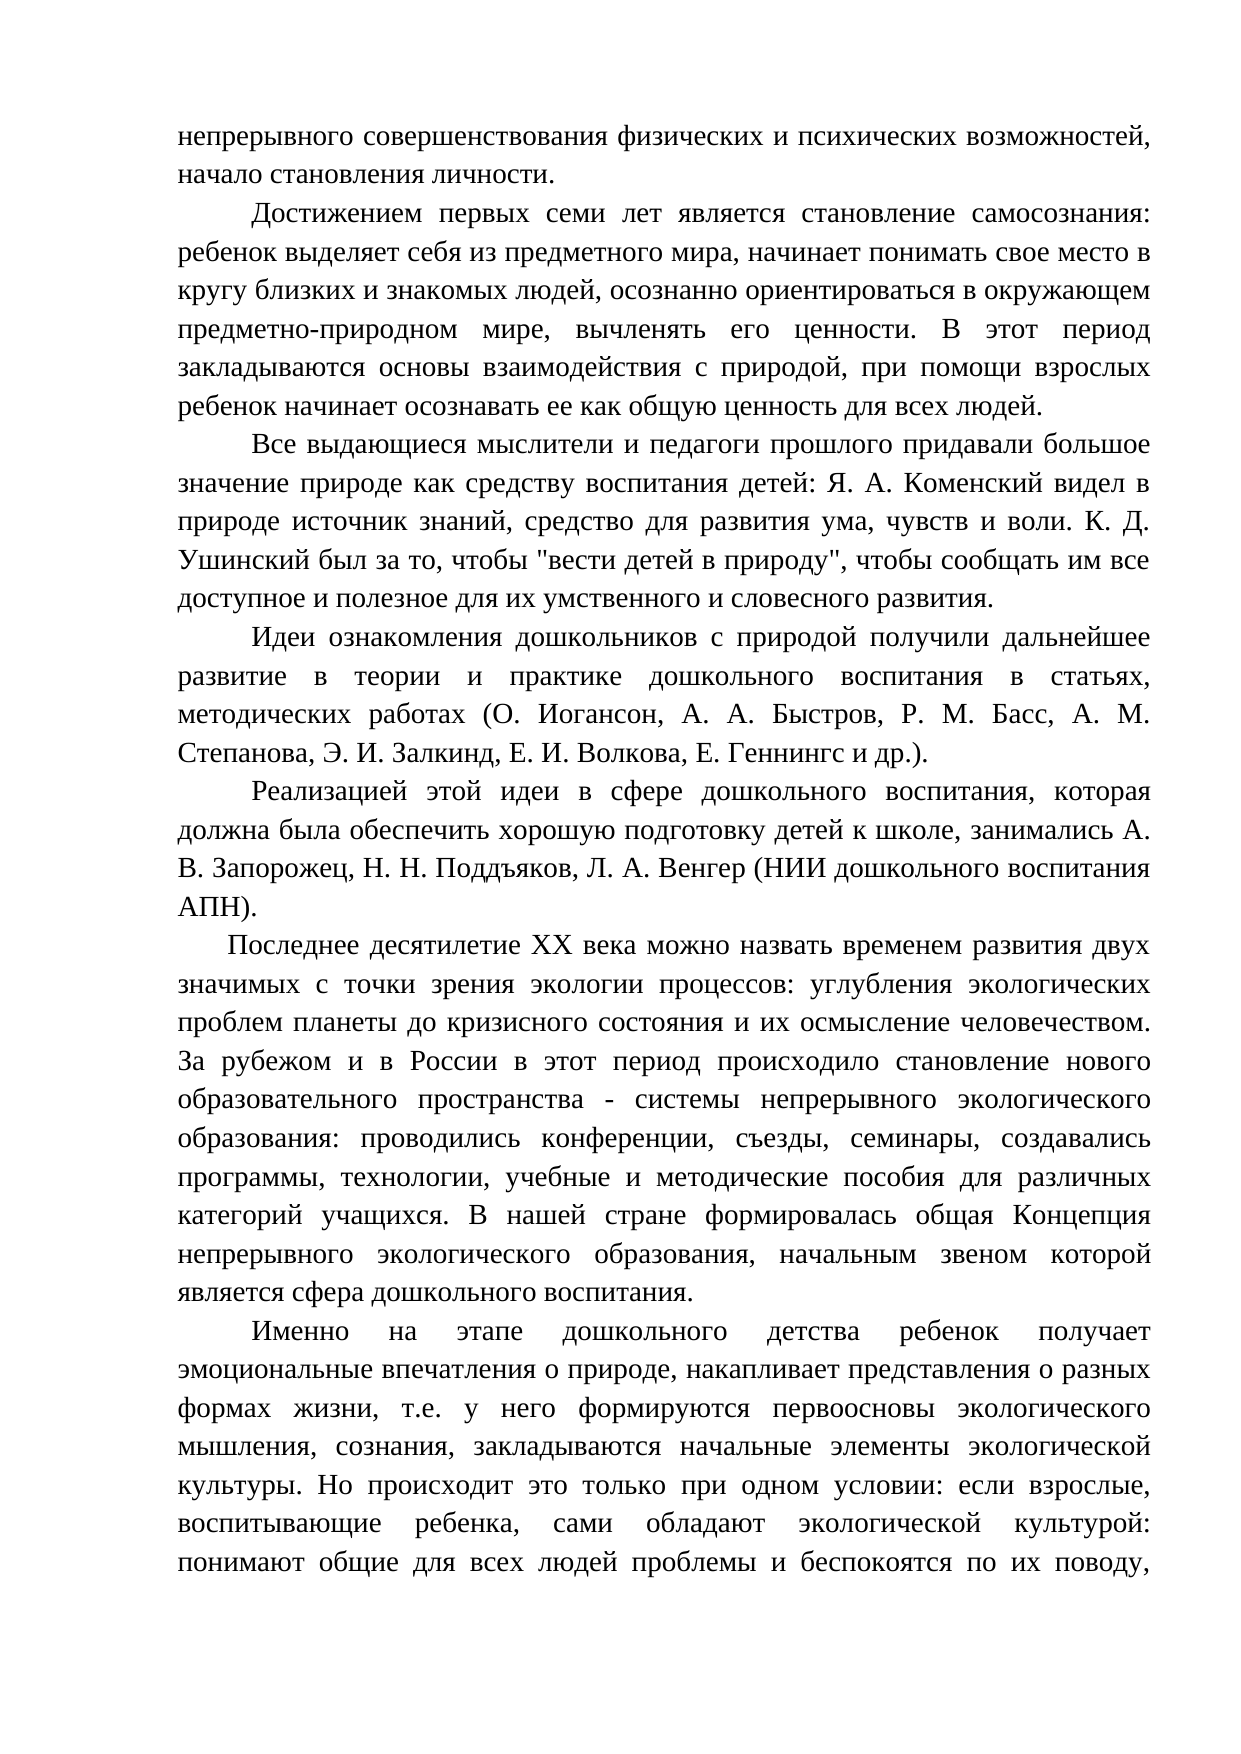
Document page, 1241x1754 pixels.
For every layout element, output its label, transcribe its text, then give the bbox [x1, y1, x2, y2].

text Идеи ознакомления дошкольников с природой получили дальнейшее развитие в теории и практике дошкольного воспитания в статьях, методических работах (О. Иогансон, А. А. Быстров, Р. М. Басс, А. М. Степанова, Э. И. Залкинд, Е. И. Волкова, Е. Геннингс и др.). [177, 619, 1152, 768]
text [177, 118, 1152, 190]
text Достижением первых семи лет является становление самосознания: ребенок выделяет себя из предметного мира, начинает понимать свое место в кругу близких и знакомых людей, осознанно ориентироваться в окружающем предметно-природном мире, вычленять его ценности. В этот период закладываются основы взаимодействия с природой, при помощи взрослых ребенок начинает осознавать ее как общую ценность для всех людей. [177, 195, 1152, 421]
text Реализацией этой идеи в сфере дошкольного воспитания, которая должна была обеспечить хорошую подготовку детей к школе, занимались А. В. Запорожец, Н. Н. Поддъяков, Л. А. Венгер (НИИ дошкольного воспитания АПН). [177, 773, 1152, 922]
text Все выдающиеся мыслители и педагоги прошлого придавали большое значение природе как средству воспитания детей: Я. А. Коменский видел в природе источник знаний, средство для развития ума, чувств и воли. К. Д. Ушинский был за то, чтобы "вести детей в природу", чтобы сообщать им все доступное и полезное для их умственного и словесного развития. [177, 426, 1152, 614]
text Последнее десятилетие ХХ века можно назвать временем развития двух значимых с точки зрения экологии процессов: углубления экологических проблем планеты до кризисного состояния и их осмысление человечеством. За рубежом и в России в этот период происходило становление нового образовательного пространства - системы непрерывного экологического образования: проводились конференции, съезды, семинары, создавались программы, технологии, учебные и методические пособия для различных категорий учащихся. В нашей стране формировалась общая Концепция непрерывного экологического образования, начальным звеном которой является сфера дошкольного воспитания. [177, 927, 1152, 1308]
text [177, 1313, 1152, 1578]
